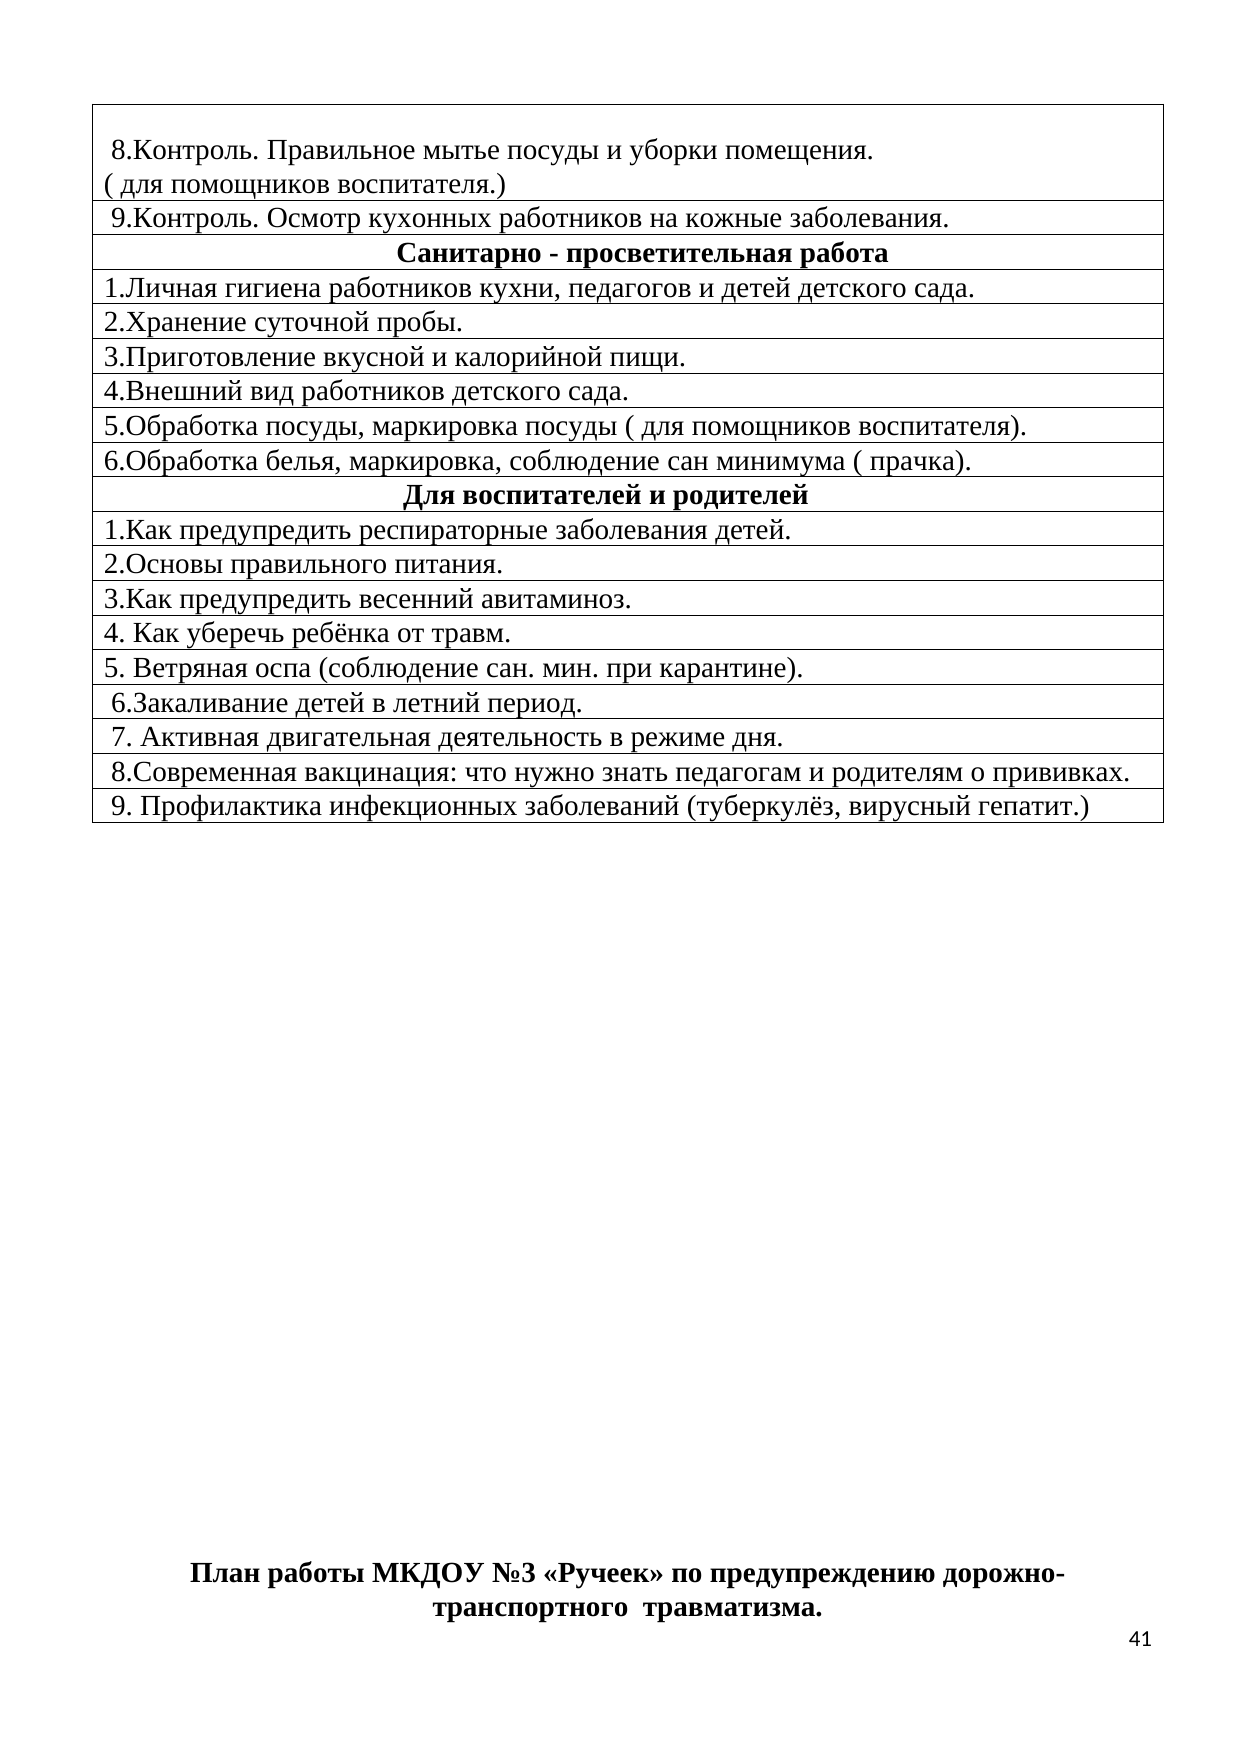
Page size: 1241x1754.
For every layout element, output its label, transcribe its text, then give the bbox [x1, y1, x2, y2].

table_cell 5.Обработка посуды, маркировка посуды ( для помощников воспитателя). [93, 408, 1163, 442]
table_cell 1.Как предупредить респираторные заболевания детей. [93, 512, 1163, 545]
table_cell 4.Внешний вид работников детского сада. [93, 374, 1163, 407]
table_cell 8.Контроль. Правильное мытье посуды и уборки помещения. ( для помощников воспитателя.) [93, 105, 1163, 199]
table_cell 3.Как предупредить весенний авитаминоз. [93, 581, 1163, 614]
table_cell 5. Ветряная оспа (соблюдение сан. мин. при карантине). [93, 650, 1163, 684]
text План работы МКДОУ №3 «Ручеек» по предупреждению дорожно-транспортного травматизма. [103, 1556, 1152, 1623]
table_cell 9.Контроль. Осмотр кухонных работников на кожные заболевания. [93, 201, 1163, 234]
table_cell 6.Обработка белья, маркировка, соблюдение сан минимума ( прачка). [93, 443, 1163, 476]
table_cell 1.Личная гигиена работников кухни, педагогов и детей детского сада. [93, 270, 1163, 303]
table_cell 9. Профилактика инфекционных заболеваний (туберкулёз, вирусный гепатит.) [93, 789, 1163, 822]
table_cell Санитарно - просветительная работа [93, 235, 1163, 269]
table_cell 2.Основы правильного питания. [93, 546, 1163, 580]
table_cell 6.Закаливание детей в летний период. [93, 685, 1163, 718]
table_cell 4. Как уберечь ребёнка от травм. [93, 616, 1163, 649]
table_cell 3.Приготовление вкусной и калорийной пищи. [93, 339, 1163, 372]
table_cell 8.Современная вакцинация: что нужно знать педагогам и родителям о прививках. [93, 754, 1163, 787]
table_cell Для воспитателей и родителей [93, 477, 1163, 511]
table_cell 2.Хранение суточной пробы. [93, 304, 1163, 338]
table_cell 7. Активная двигательная деятельность в режиме дня. [93, 719, 1163, 753]
